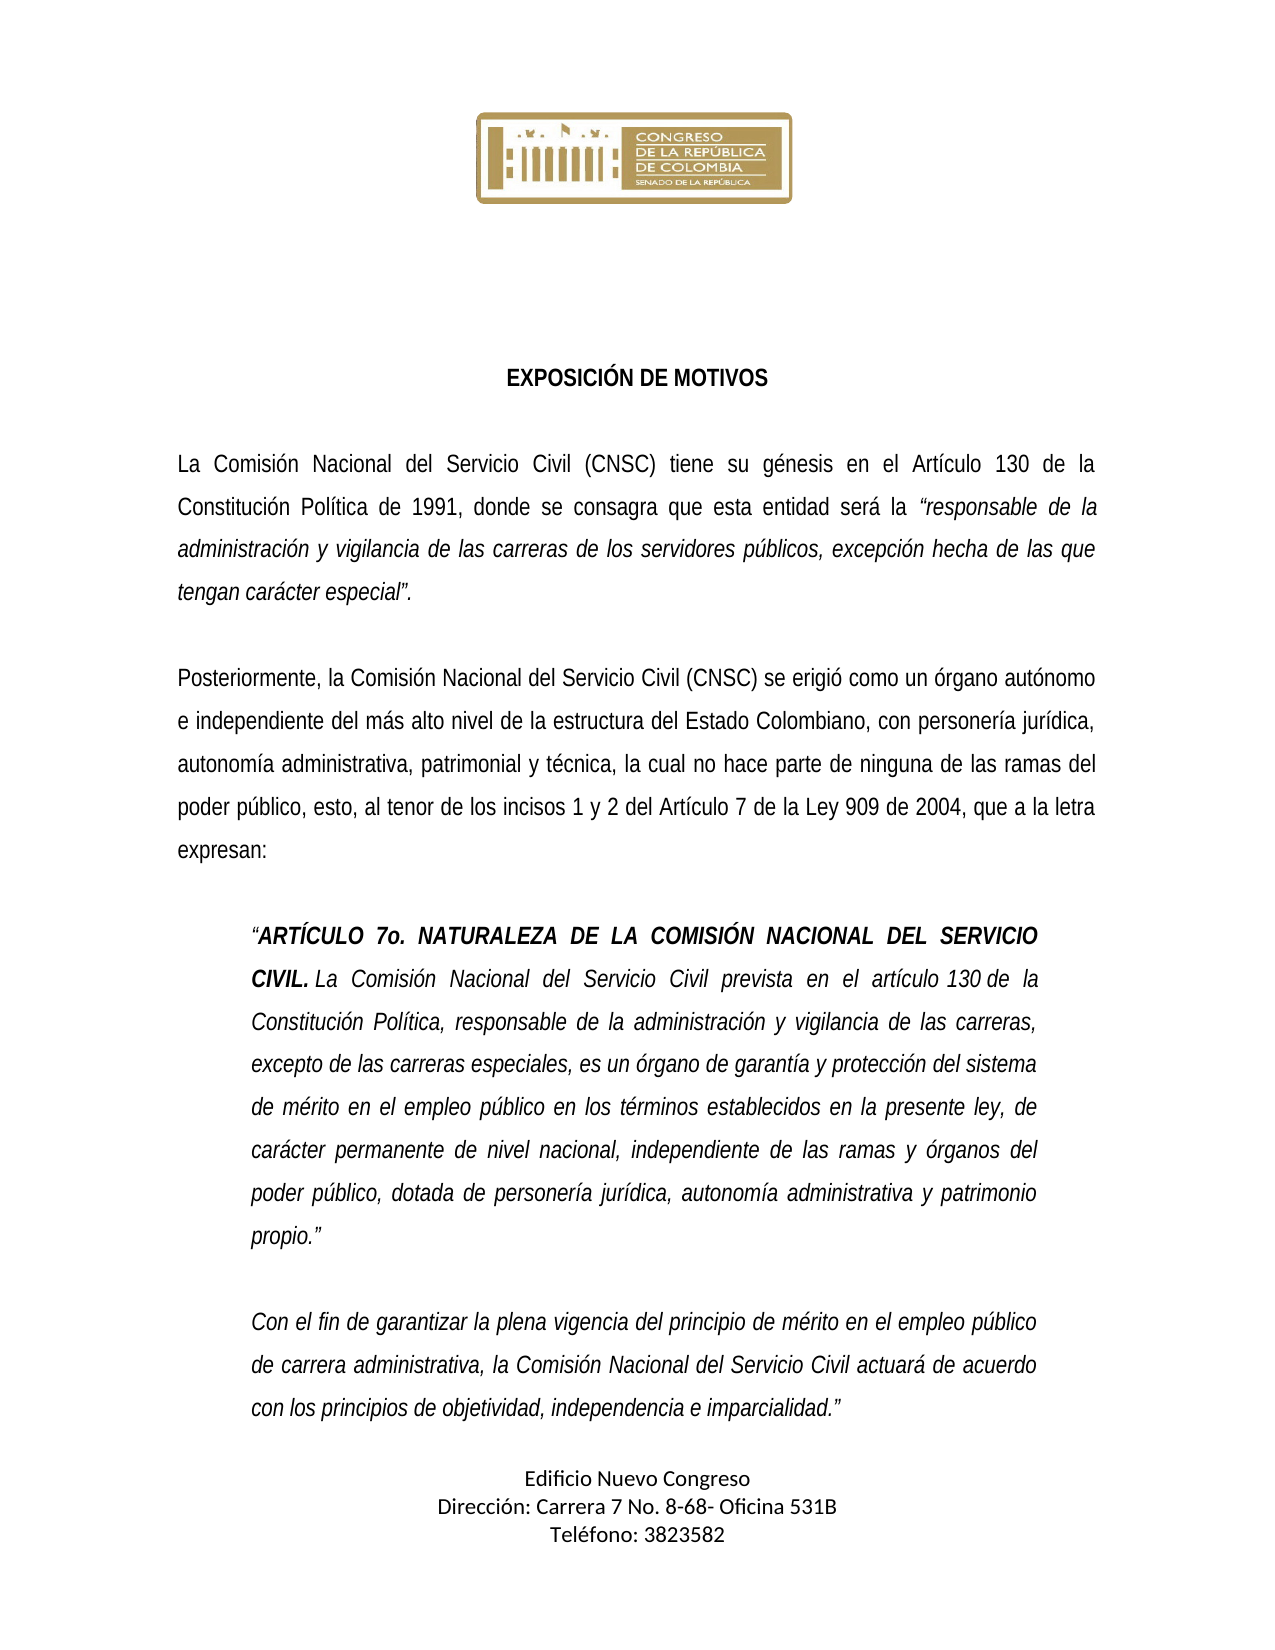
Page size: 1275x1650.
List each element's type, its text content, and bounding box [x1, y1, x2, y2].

text “ARTÍCULO 7o. NATURALEZA DE LA COMISIÓN NACIONAL DEL SERVICIO CIVIL. La Comisión Nacional del Servicio Civil prevista en el artículo 130 de la Constitución Política, responsable de la administración y vigilancia de las carreras, excepto de las carreras especiales, es un órgano de garantía y protección del sistema de mérito en el empleo público en los términos establecidos en la presente ley, de carácter permanente de nivel nacional, independiente de las ramas y órganos del poder público, dotada de personería jurídica, autonomía administrativa y patrimonio propio.” [251, 921, 1039, 1250]
text La Comisión Nacional del Servicio Civil (CNSC) tiene su génesis en el Artículo 130 de la Constitución Política de 1991, donde se consagra que esta entidad será la “responsable de la administración y vigilancia de las carreras de los servidores públicos, excepción hecha de las que tengan carácter especial”. [177, 449, 1098, 606]
text EXPOSICIÓN DE MOTIVOS [177, 363, 1098, 391]
text Posteriormente, la Comisión Nacional del Servicio Civil (CNSC) se erigió como un órgano autónomo e independiente del más alto nivel de la estructura del Estado Colombiano, con personería jurídica, autonomía administrativa, patrimonial y técnica, la cual no hace parte de ninguna de las ramas del poder público, esto, al tenor de los incisos 1 y 2 del Artículo 7 de la Ley 909 de 2004, que a la letra expresan: [177, 663, 1098, 863]
text Con el fin de garantizar la plena vigencia del principio de mérito en el empleo público de carrera administrativa, la Comisión Nacional del Servicio Civil actuará de acuerdo con los principios de objetividad, independencia e imparcialidad.” [251, 1307, 1039, 1421]
picture [476, 112, 793, 204]
